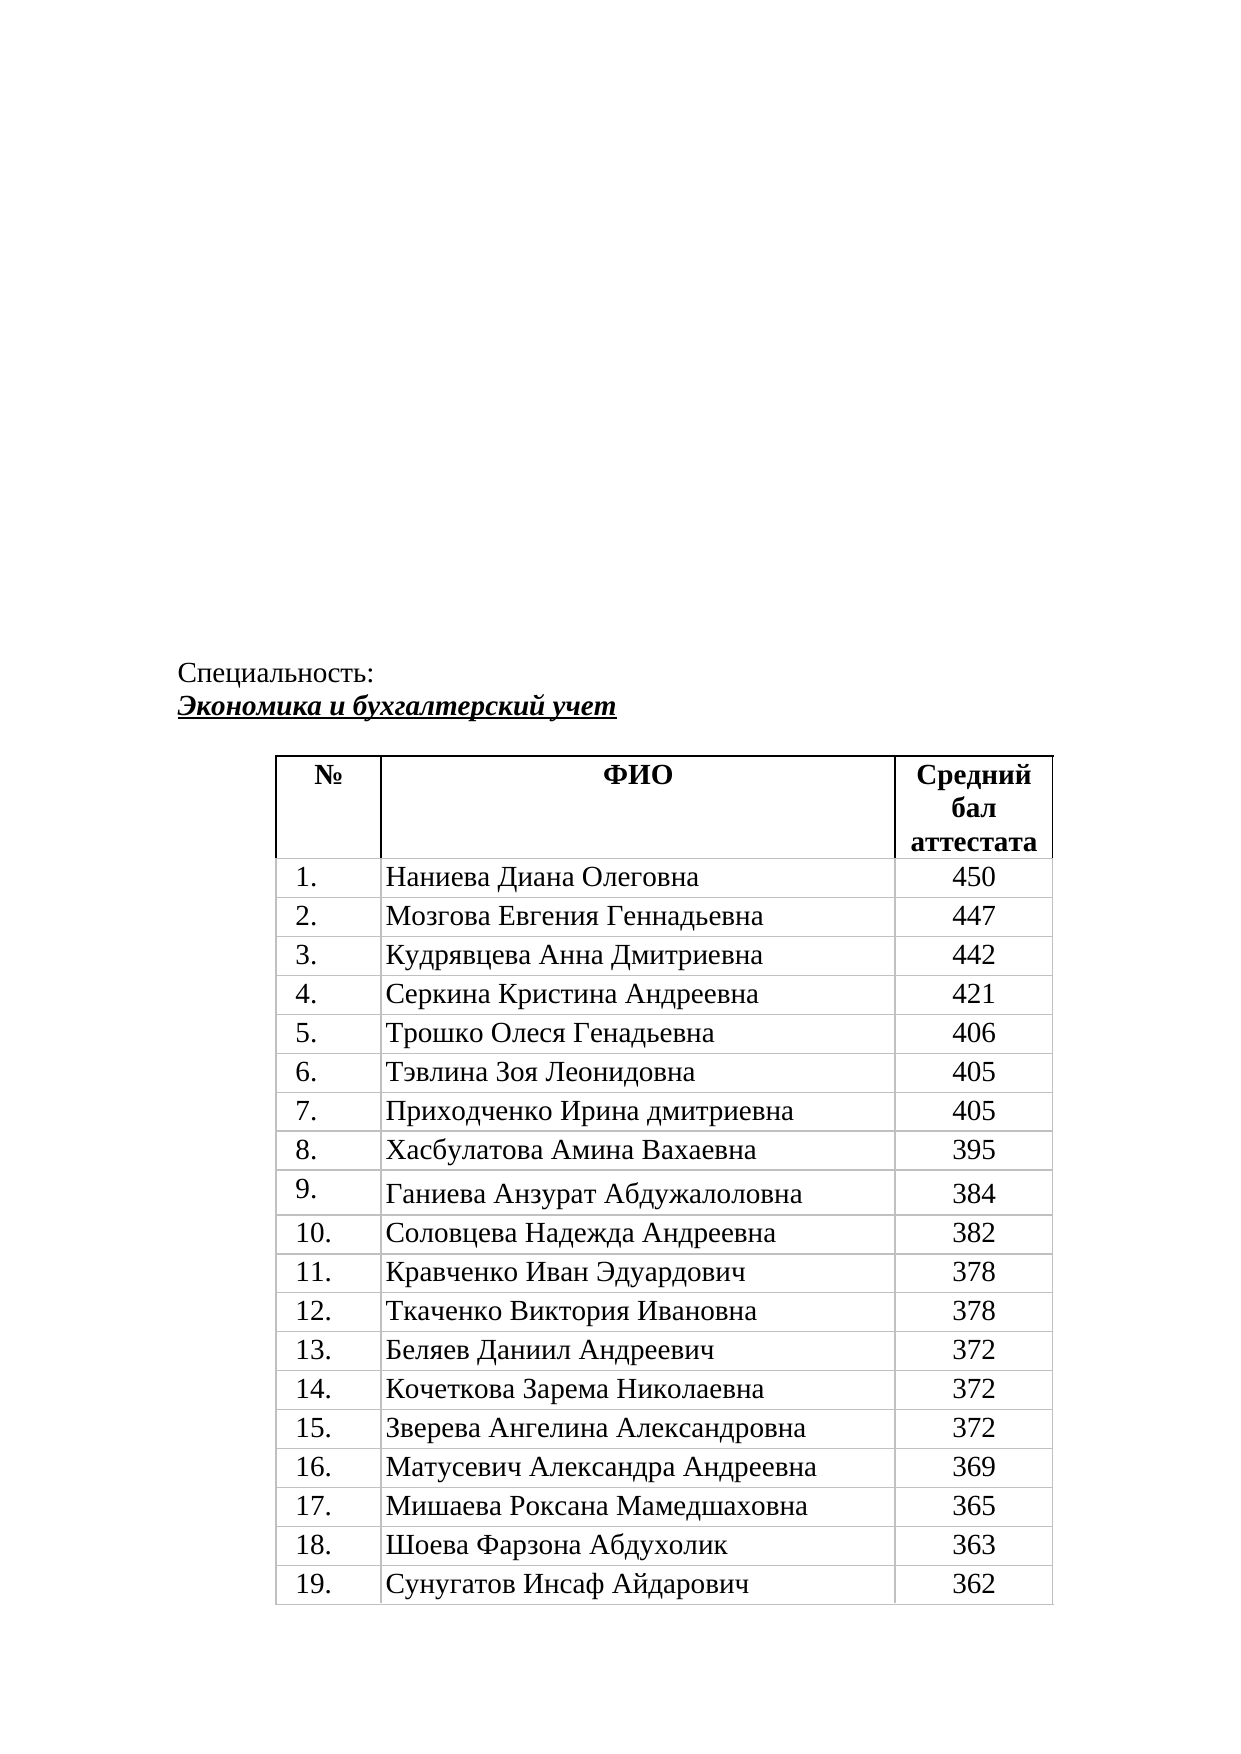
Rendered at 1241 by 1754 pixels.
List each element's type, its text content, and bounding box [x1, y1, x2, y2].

table_cell Шоева Фарзона Абдухолик [382, 1527, 894, 1564]
table_cell [277, 1015, 380, 1052]
table_cell Ганиева Анзурат Абдужалоловна [382, 1171, 894, 1214]
table_cell Мишаева Роксана Мамедшаховна [382, 1488, 894, 1526]
table_cell 378 [896, 1293, 1052, 1331]
table_cell [277, 1332, 380, 1370]
table_cell 447 [896, 898, 1052, 936]
table_cell [277, 1371, 380, 1409]
text Специальность: [177, 655, 1152, 688]
table_cell [277, 1132, 380, 1169]
table_cell 421 [896, 976, 1052, 1013]
table_cell 395 [896, 1132, 1052, 1169]
table_cell 372 [896, 1410, 1052, 1448]
table_cell Сунугатов Инсаф Айдарович [382, 1566, 894, 1603]
table_header № [277, 757, 380, 858]
table_header ФИО [382, 757, 894, 858]
table_cell 362 [896, 1566, 1052, 1603]
table_cell [277, 1171, 380, 1214]
table_cell Мозгова Евгения Геннадьевна [382, 898, 894, 936]
table_cell [277, 1255, 380, 1292]
table_cell Трошко Олеся Генадьевна [382, 1015, 894, 1052]
table_cell Кудрявцева Анна Дмитриевна [382, 937, 894, 974]
table_cell [277, 1216, 380, 1253]
table_cell 378 [896, 1255, 1052, 1292]
table_cell [277, 1054, 380, 1091]
table_cell [277, 1527, 380, 1564]
table_cell Серкина Кристина Андреевна [382, 976, 894, 1013]
table_cell [277, 859, 380, 897]
table_cell [277, 898, 380, 936]
table_cell Приходченко Ирина дмитриевна [382, 1093, 894, 1130]
table_cell 405 [896, 1054, 1052, 1091]
table_cell 406 [896, 1015, 1052, 1052]
table_cell Соловцева Надежда Андреевна [382, 1216, 894, 1253]
table_cell [277, 1093, 380, 1130]
table_cell Зверева Ангелина Александровна [382, 1410, 894, 1448]
table_cell 442 [896, 937, 1052, 974]
table_cell 384 [896, 1171, 1052, 1214]
table_cell 372 [896, 1332, 1052, 1370]
table_cell Хасбулатова Амина Вахаевна [382, 1132, 894, 1169]
table_cell 382 [896, 1216, 1052, 1253]
table_cell Кравченко Иван Эдуардович [382, 1255, 894, 1292]
table_cell [277, 1410, 380, 1448]
table_cell [277, 1449, 380, 1487]
table_cell 450 [896, 859, 1052, 897]
table_cell 369 [896, 1449, 1052, 1487]
table_cell Кочеткова Зарема Николаевна [382, 1371, 894, 1409]
table_cell 405 [896, 1093, 1052, 1130]
table_cell [277, 976, 380, 1013]
table_cell Матусевич Александра Андреевна [382, 1449, 894, 1487]
table_cell Ткаченко Виктория Ивановна [382, 1293, 894, 1331]
table_cell 365 [896, 1488, 1052, 1526]
text Экономика и бухгалтерский учет [177, 688, 1152, 722]
table_header Средний бал аттестата [896, 757, 1052, 858]
table_cell Наниева Диана Олеговна [382, 859, 894, 897]
table_cell [277, 1566, 380, 1603]
table_cell 363 [896, 1527, 1052, 1564]
table_cell [277, 1293, 380, 1331]
table_cell Беляев Даниил Андреевич [382, 1332, 894, 1370]
table_cell [277, 937, 380, 974]
table_cell Тэвлина Зоя Леонидовна [382, 1054, 894, 1091]
table_cell 372 [896, 1371, 1052, 1409]
table_cell [277, 1488, 380, 1526]
